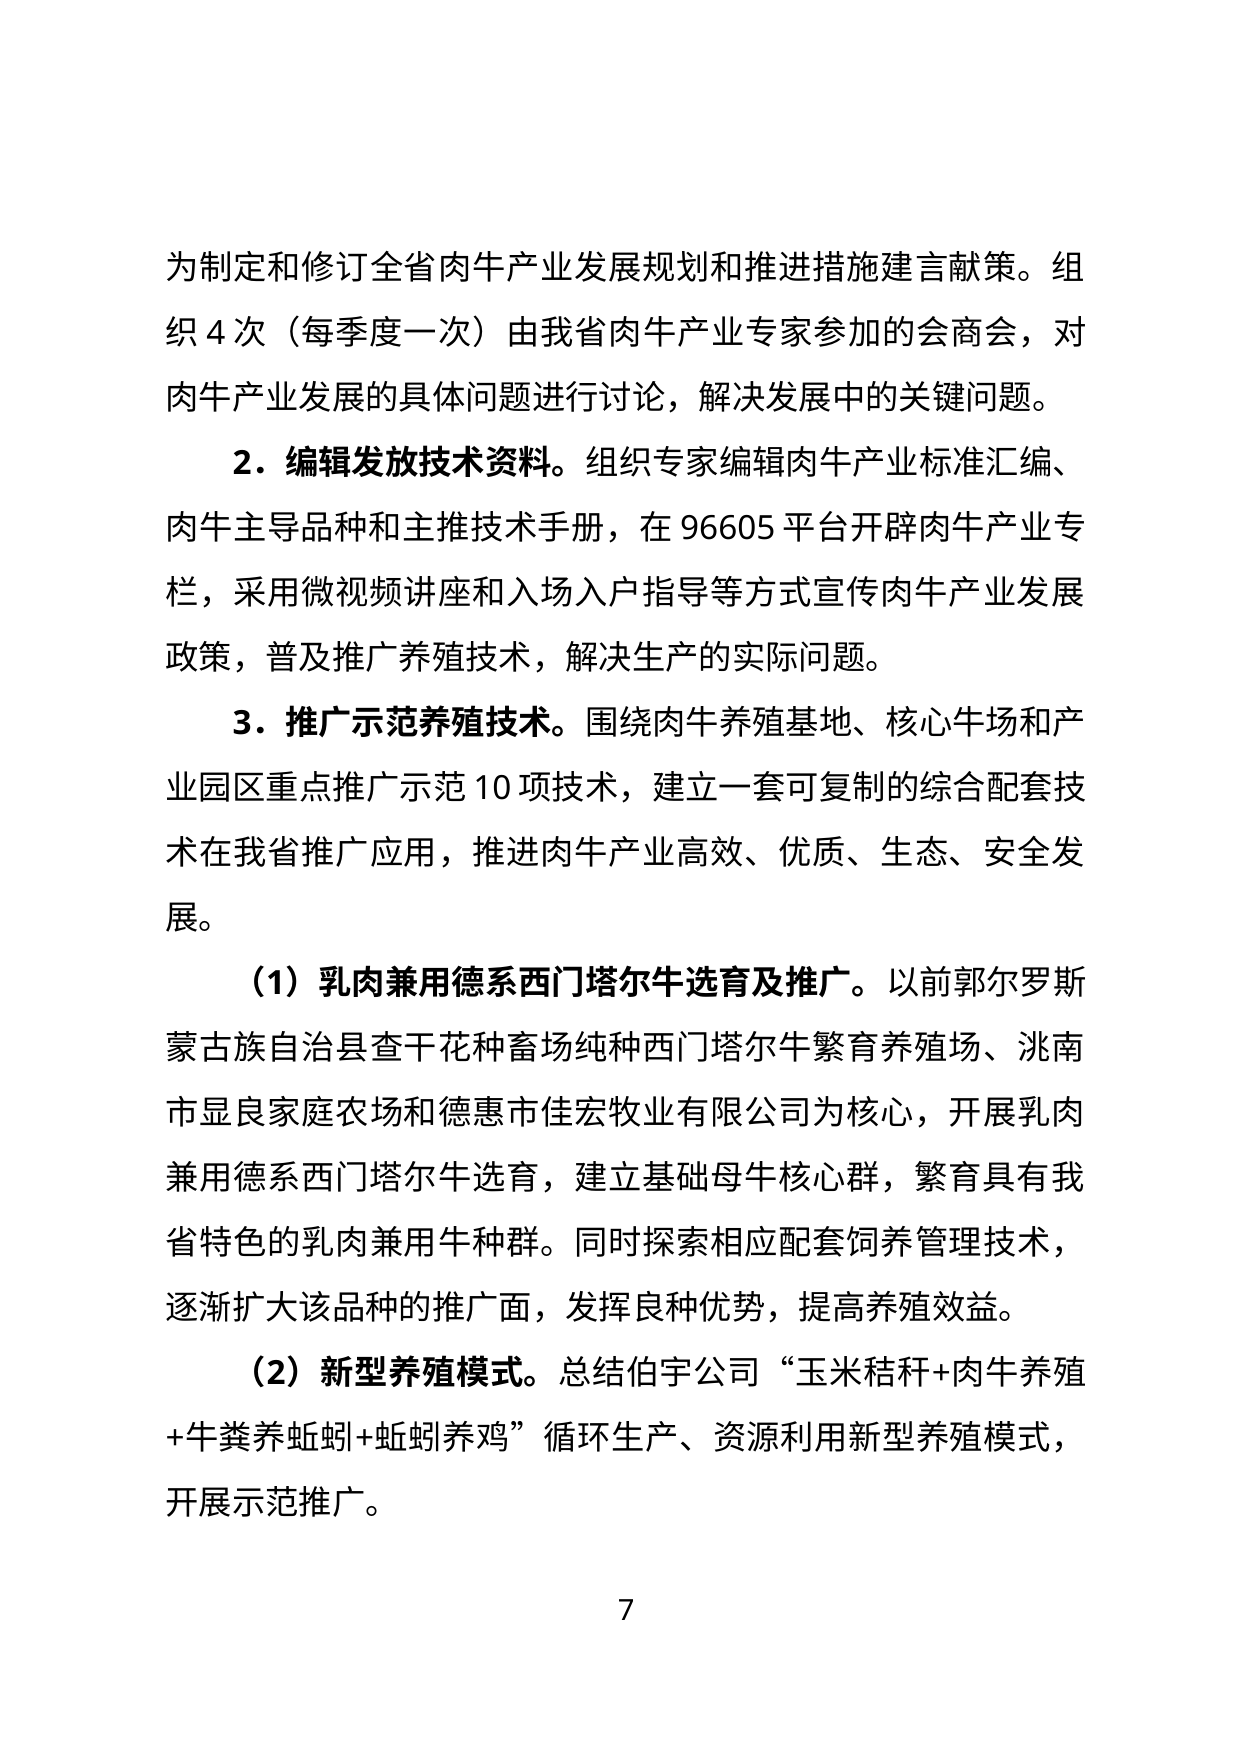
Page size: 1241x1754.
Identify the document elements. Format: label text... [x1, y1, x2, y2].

text （1）乳肉兼用德系西门塔尔牛选育及推广。以前郭尔罗斯蒙古族自治县查干花种畜场纯种西门塔尔牛繁育养殖场、洮南市显良家庭农场和德惠市佳宏牧业有限公司为核心，开展乳肉兼用德系西门塔尔牛选育，建立基础母牛核心群，繁育具有我省特色的乳肉兼用牛种群。同时探索相应配套饲养管理技术，逐渐扩大该品种的推广面，发挥良种优势，提高养殖效益。 [165, 948, 1087, 1338]
text 3．推广示范养殖技术。围绕肉牛养殖基地、核心牛场和产业园区重点推广示范10项技术，建立一套可复制的综合配套技术在我省推广应用，推进肉牛产业高效、优质、生态、安全发展。 [165, 688, 1087, 948]
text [165, 233, 1087, 428]
text （2）新型养殖模式。总结伯宇公司“玉米秸秆+肉牛养殖+牛粪养蚯蚓+蚯蚓养鸡”循环生产、资源利用新型养殖模式，开展示范推广。 [165, 1338, 1087, 1533]
text 2．编辑发放技术资料。组织专家编辑肉牛产业标准汇编、肉牛主导品种和主推技术手册，在96605平台开辟肉牛产业专栏，采用微视频讲座和入场入户指导等方式宣传肉牛产业发展政策，普及推广养殖技术，解决生产的实际问题。 [165, 428, 1087, 688]
